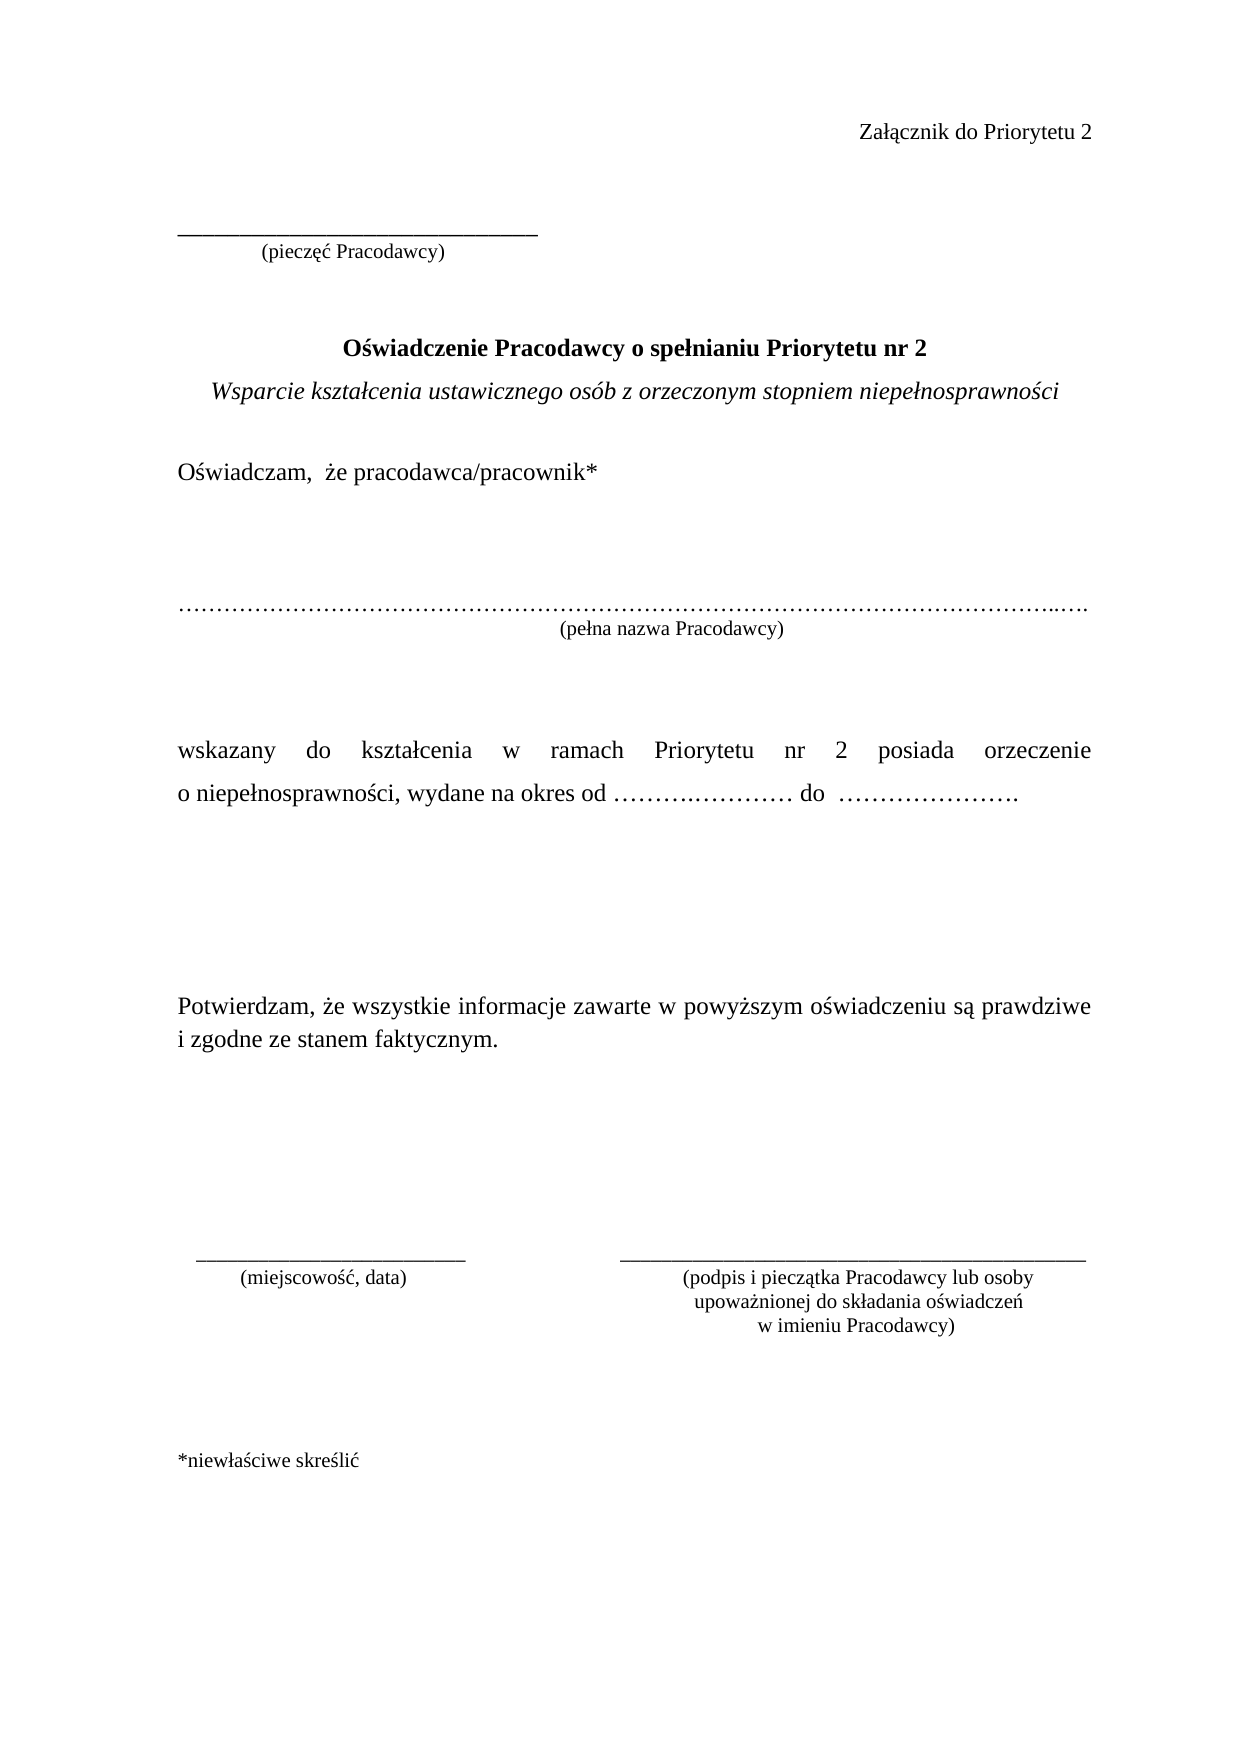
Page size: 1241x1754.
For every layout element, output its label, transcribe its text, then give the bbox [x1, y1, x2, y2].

text (pełna nazwa Pracodawcy) [177, 616, 1092, 640]
text Oświadczam, że pracodawca/pracownik* [177, 457, 1092, 486]
text wskazany do kształcenia w ramach Priorytetu nr 2 posiada orzeczenie o niepełnosprawności, wydane na okres od ……….………… do …………………. [177, 735, 1092, 807]
text *niewłaściwe skreślić [177, 1447, 1092, 1472]
text (miejscowość, data) (podpis i pieczątka Pracodawcy lub osoby upoważnionej do składania oświadczeń [177, 1265, 1092, 1313]
text Potwierdzam, że wszystkie informacje zawarte w powyższym oświadczeniu są prawdziwe i zgodne ze stanem faktycznym. [177, 991, 1092, 1053]
text Załącznik do Priorytetu 2 [215, 118, 1092, 144]
text ……………………………………………………………………………………………………..…. [177, 590, 1092, 616]
text _____________________________ [177, 209, 1092, 239]
text Wsparcie kształcenia ustawicznego osób z orzeczonym stopniem niepełnosprawności [177, 376, 1092, 405]
text w imieniu Pracodawcy) [620, 1313, 1092, 1337]
text (pieczęć Pracodawcy) [177, 239, 1092, 263]
text Oświadczenie Pracodawcy o spełnianiu Priorytetu nr 2 [177, 333, 1092, 362]
text __________________________ _____________________________________________ [177, 1239, 1092, 1265]
